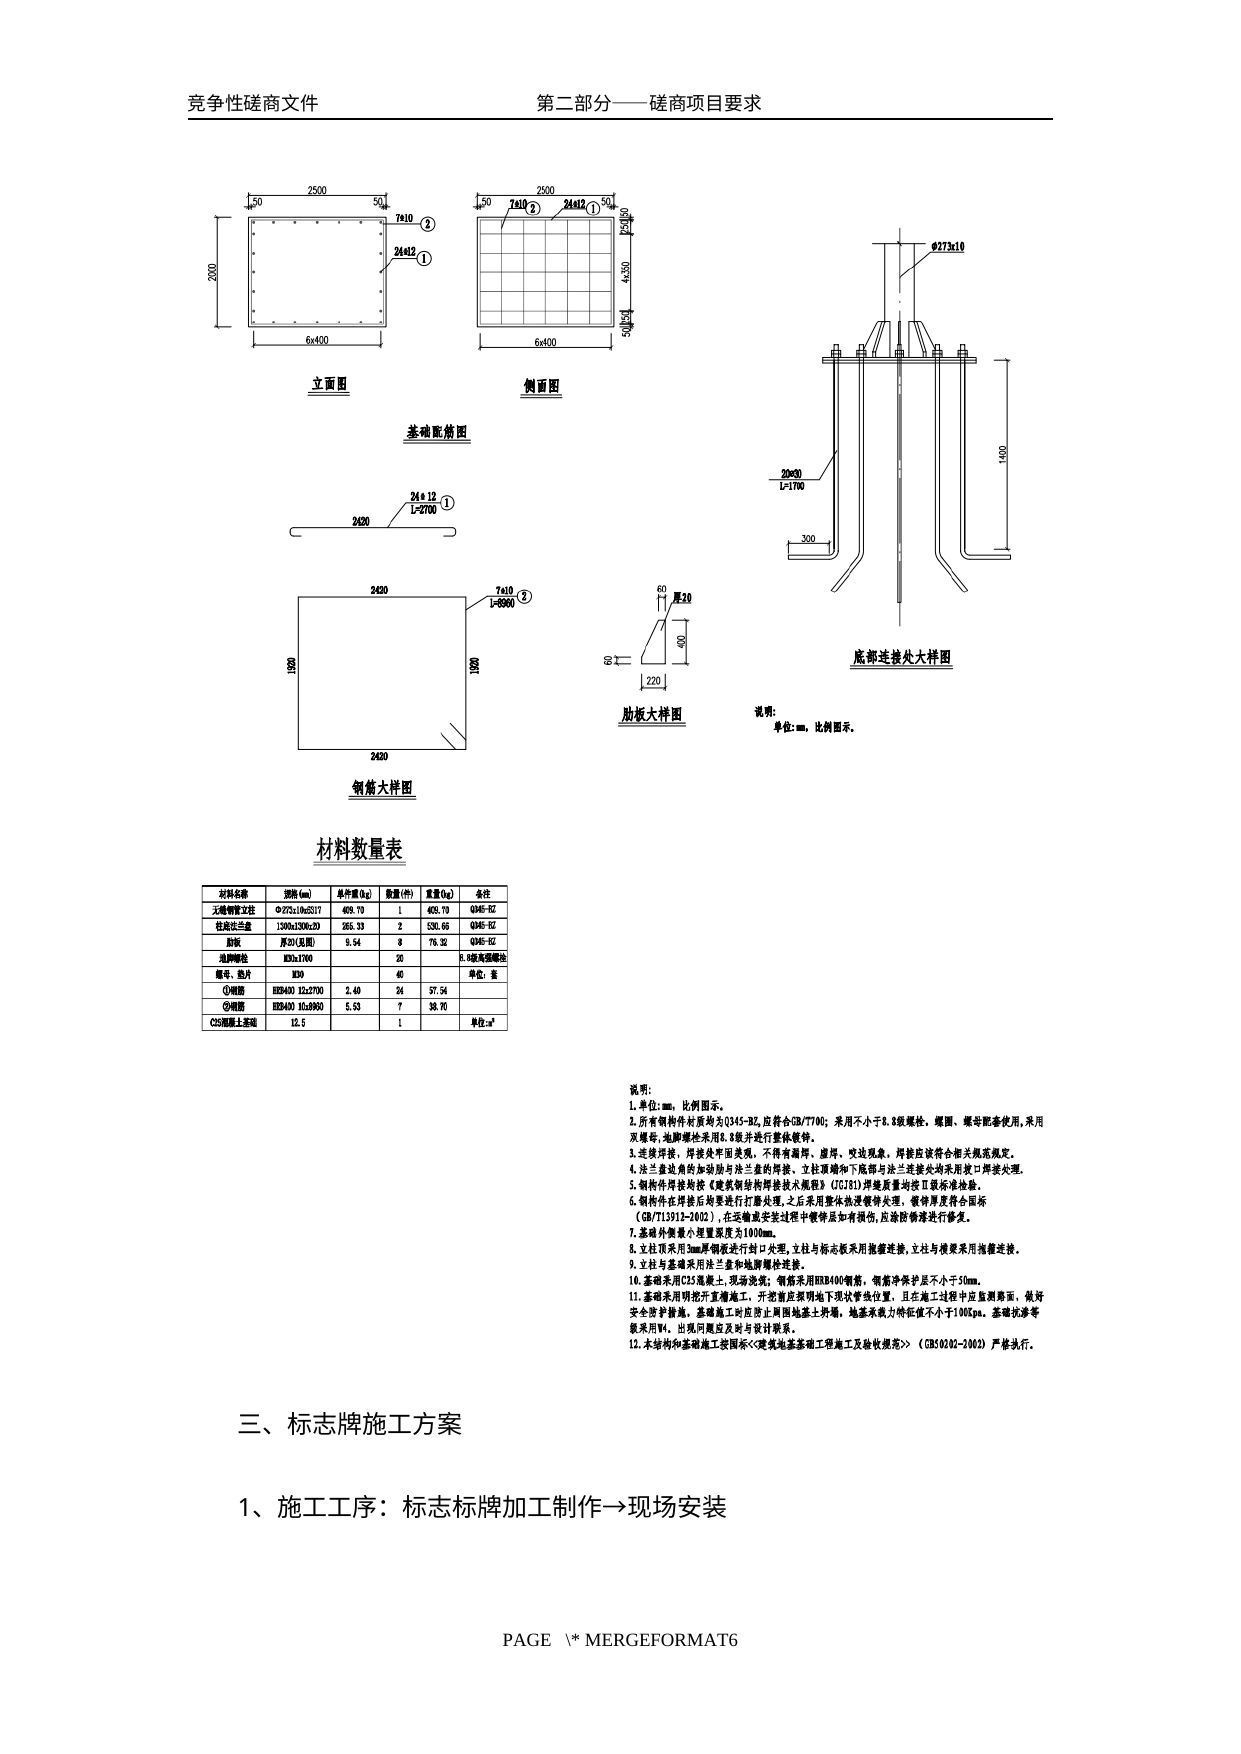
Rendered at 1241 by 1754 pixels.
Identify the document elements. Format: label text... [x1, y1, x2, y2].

picture [187, 162, 1053, 807]
text 三、标志牌施工方案 [187, 1390, 1053, 1455]
picture [187, 824, 1052, 1358]
text 1、施工工序：标志标牌加工制作→现场安装 [187, 1473, 1053, 1538]
